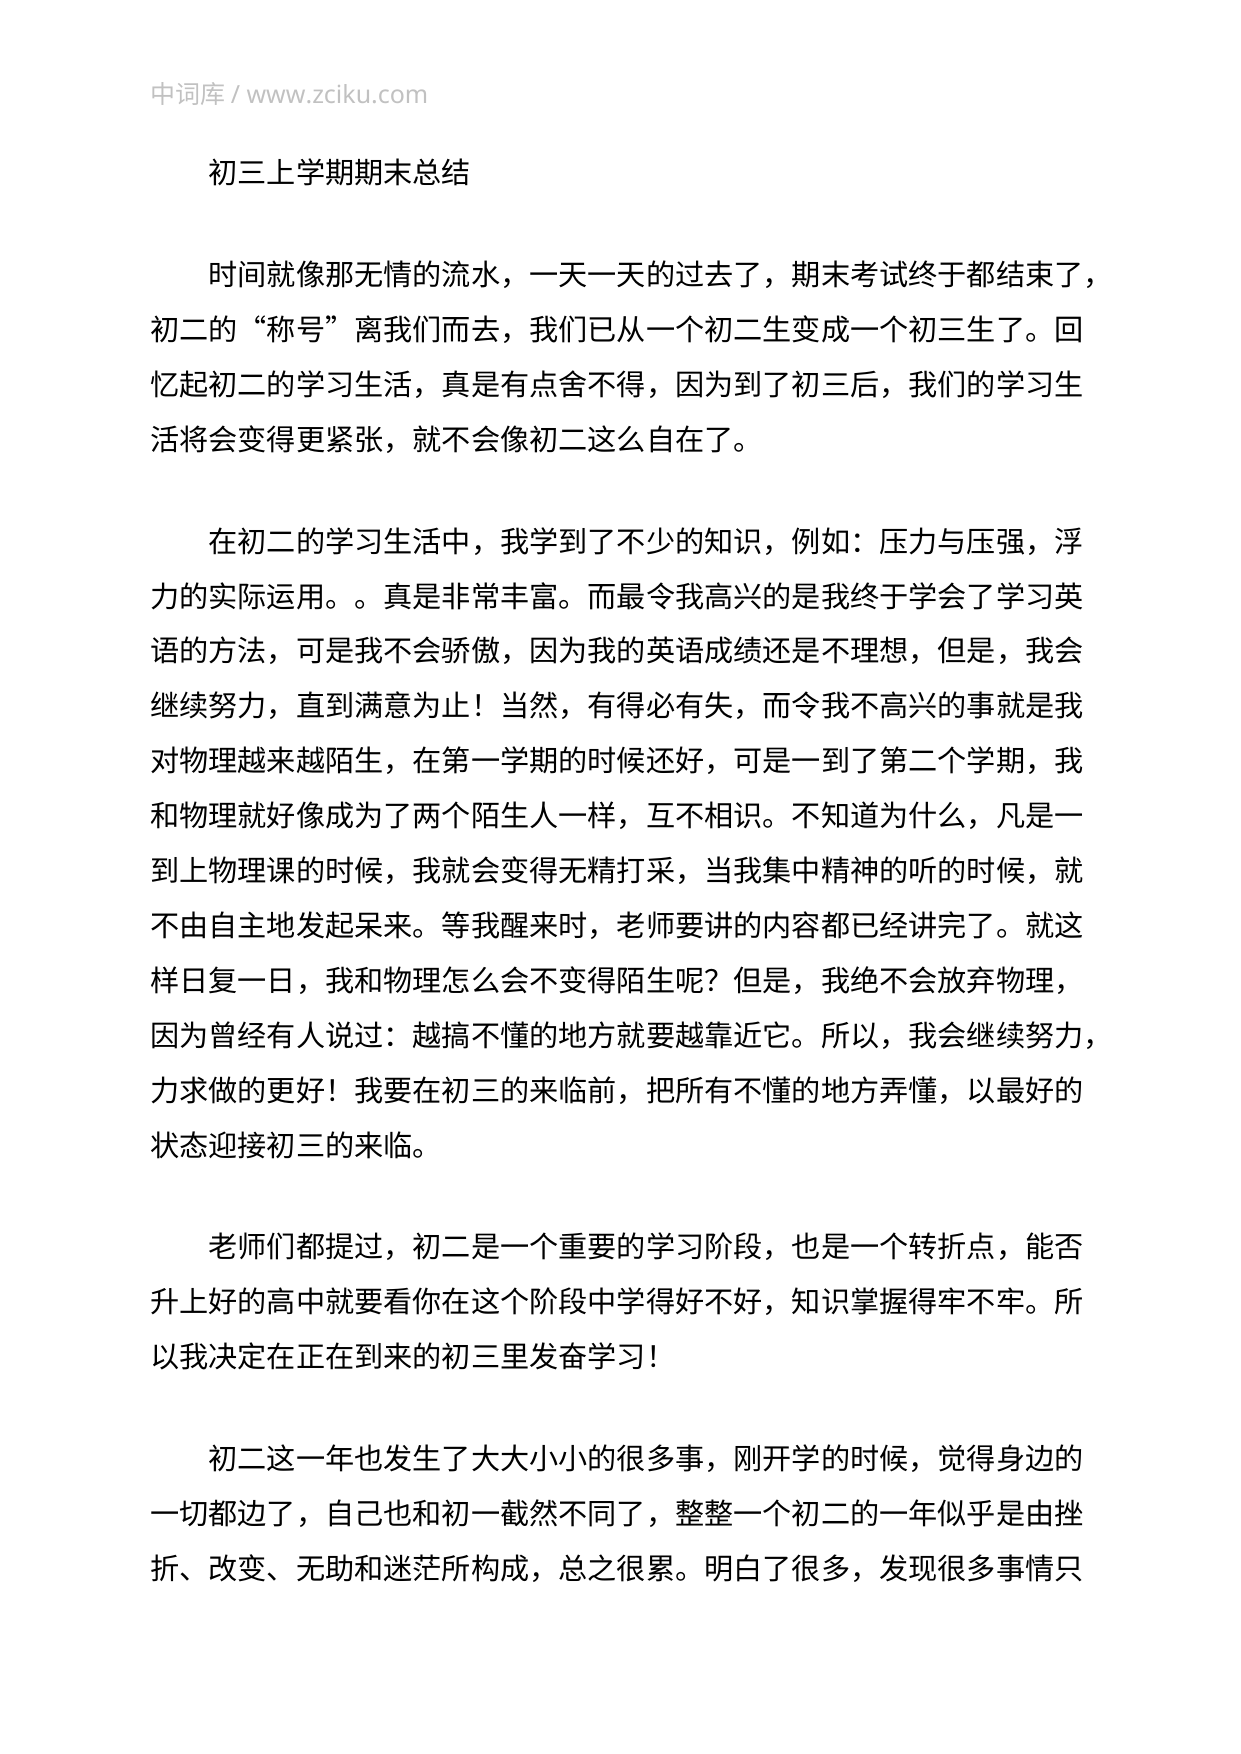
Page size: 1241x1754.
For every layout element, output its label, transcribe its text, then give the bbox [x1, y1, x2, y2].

text 初三上学期期末总结 [150, 150, 1090, 192]
text 老师们都提过，初二是一个重要的学习阶段，也是一个转折点，能否升上好的高中就要看你在这个阶段中学得好不好，知识掌握得牢不牢。所以我决定在正在到来的初三里发奋学习！ [150, 1224, 1090, 1376]
text 时间就像那无情的流水，一天一天的过去了，期末考试终于都结束了，初二的“称号”离我们而去，我们已从一个初二生变成一个初三生了。回忆起初二的学习生活，真是有点舍不得，因为到了初三后，我们的学习生活将会变得更紧张，就不会像初二这么自在了。 [150, 252, 1090, 459]
text 在初二的学习生活中，我学到了不少的知识，例如：压力与压强，浮力的实际运用。。真是非常丰富。而最令我高兴的是我终于学会了学习英语的方法，可是我不会骄傲，因为我的英语成绩还是不理想，但是，我会继续努力，直到满意为止！当然，有得必有失，而令我不高兴的事就是我对物理越来越陌生，在第一学期的时候还好，可是一到了第二个学期，我和物理就好像成为了两个陌生人一样，互不相识。不知道为什么，凡是一到上物理课的时候，我就会变得无精打采，当我集中精神的听的时候，就不由自主地发起呆来。等我醒来时，老师要讲的内容都已经讲完了。就这样日复一日，我和物理怎么会不变得陌生呢？但是，我绝不会放弃物理，因为曾经有人说过：越搞不懂的地方就要越靠近它。所以，我会继续努力，力求做的更好！我要在初三的来临前，把所有不懂的地方弄懂，以最好的状态迎接初三的来临。 [150, 518, 1090, 1164]
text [150, 1435, 1090, 1587]
